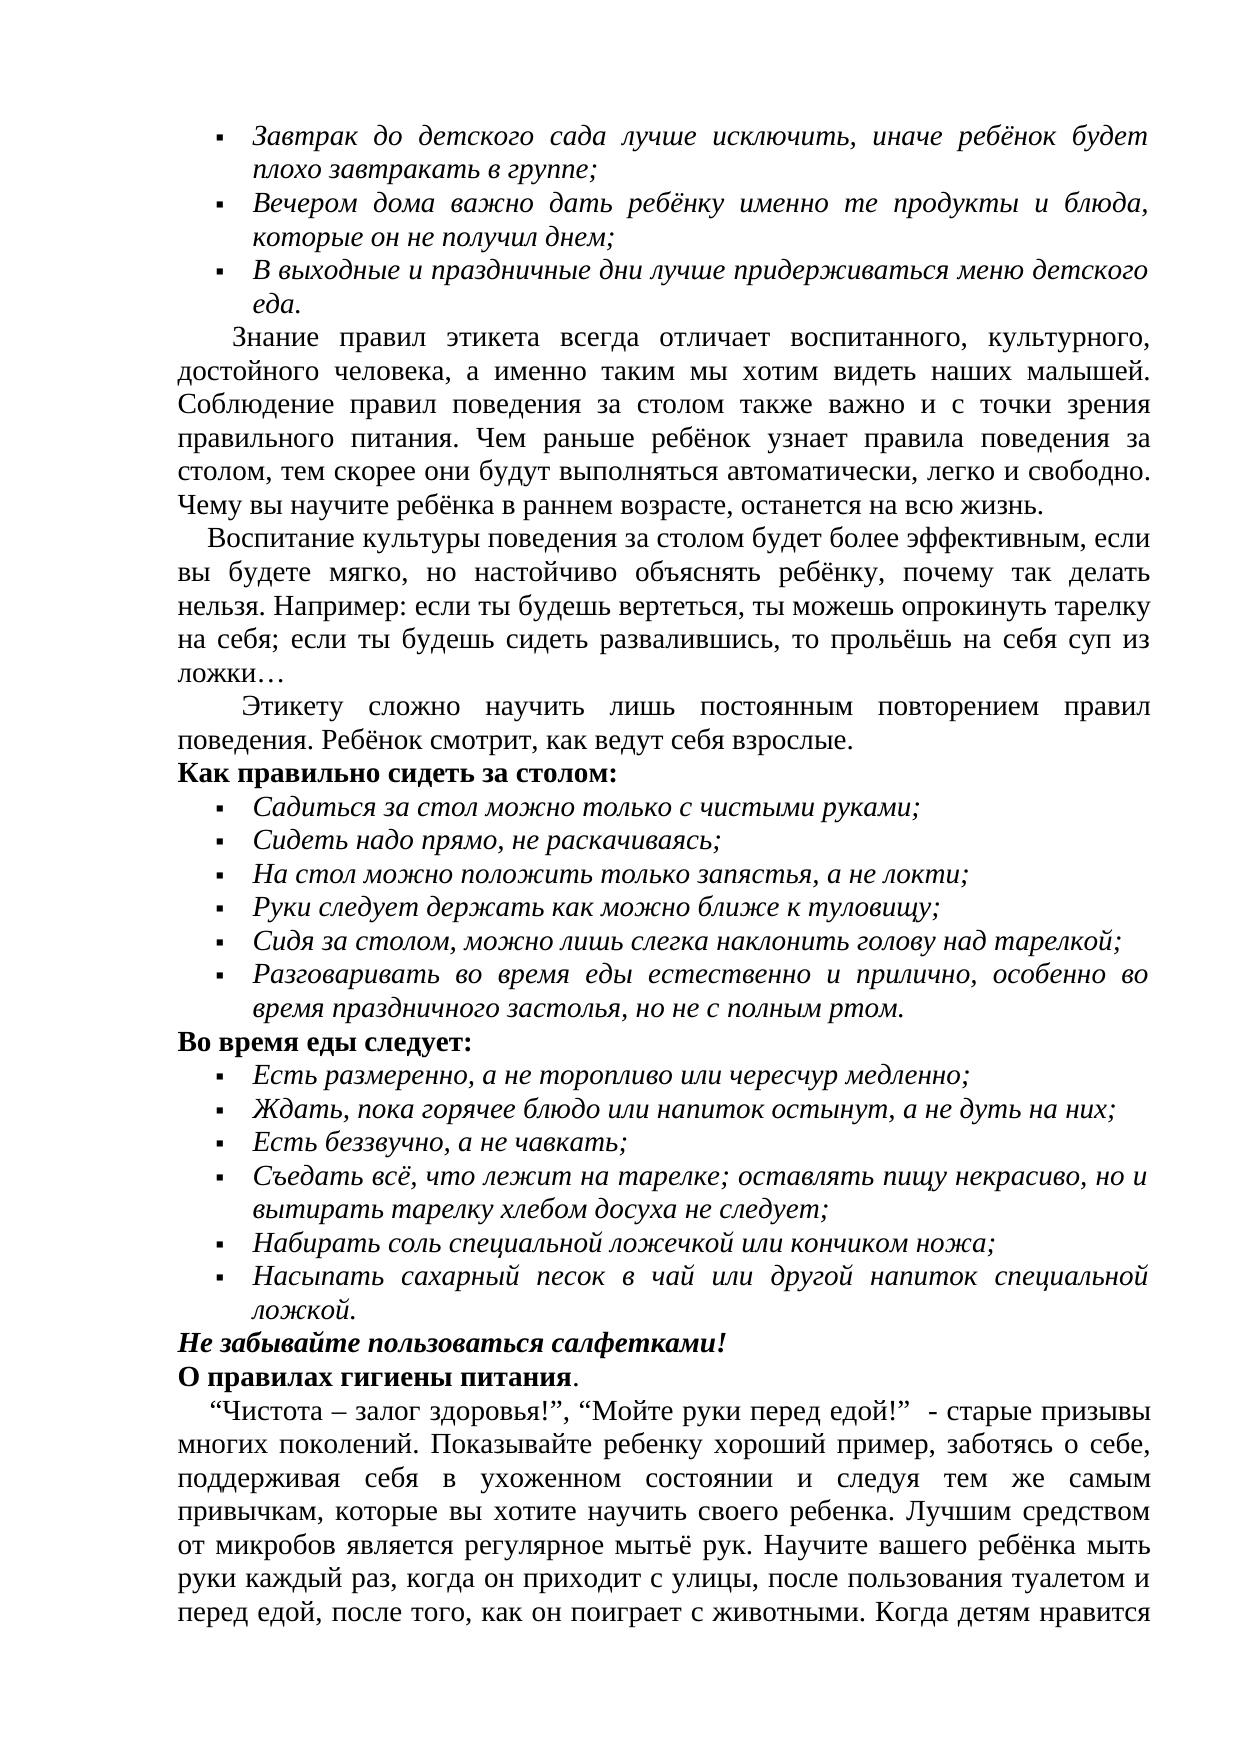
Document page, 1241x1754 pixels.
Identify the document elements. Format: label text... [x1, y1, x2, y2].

text Как правильно сидеть за столом: [177, 755, 1152, 789]
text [177, 1393, 1152, 1627]
list Есть размеренно, а не торопливо или чересчур медленно; [215, 1057, 1152, 1091]
list Разговаривать во время еды естественно и прилично, особенно во время праздничного застолья, но не с полным ртом. [215, 957, 1152, 1024]
list Вечером дома важно дать ребёнку именно те продукты и блюда, которые он не получил днем; [215, 185, 1152, 252]
list Сидеть надо прямо, не раскачиваясь; [215, 822, 1152, 856]
text Знание правил этикета всегда отличает воспитанного, культурного, достойного человека, а именно таким мы хотим видеть наших малышей. Соблюдение правил поведения за столом также важно и с точки зрения правильного питания. Чем раньше ребёнок узнает правила поведения за столом, тем скорее они будут выполняться автоматически, легко и свободно. Чему вы научите ребёнка в раннем возрасте, останется на всю жизнь. [177, 319, 1152, 521]
list Ждать, пока горячее блюдо или напиток остынут, а не дуть на них; [215, 1091, 1152, 1124]
list Есть беззвучно, а не чавкать; [215, 1124, 1152, 1158]
text Не забывайте пользоваться салфетками! [177, 1326, 1152, 1359]
list Насыпать сахарный песок в чай или другой напиток специальной ложкой. [215, 1258, 1152, 1326]
list Сидя за столом, можно лишь слегка наклонить голову над тарелкой; [215, 923, 1152, 957]
text Во время еды следует: [177, 1024, 1152, 1057]
list Набирать соль специальной ложечкой или кончиком ножа; [215, 1225, 1152, 1258]
text Этикету сложно научить лишь постоянным повторением правил поведения. Ребёнок смотрит, как ведут себя взрослые. [177, 688, 1152, 755]
list Съедать всё, что лежит на тарелке; оставлять пищу некрасиво, но и вытирать тарелку хлебом досуха не следует; [215, 1158, 1152, 1225]
list Садиться за стол можно только с чистыми руками; [215, 789, 1152, 822]
text Воспитание культуры поведения за столом будет более эффективным, если вы будете мягко, но настойчиво объяснять ребёнку, почему так делать нельзя. Например: если ты будешь вертеться, ты можешь опрокинуть тарелку на себя; если ты будешь сидеть развалившись, то прольёшь на себя суп из ложки… [177, 521, 1152, 688]
list На стол можно положить только запястья, а не локти; [215, 856, 1152, 889]
list Завтрак до детского сада лучше исключить, иначе ребёнок будет плохо завтракать в группе; [215, 118, 1152, 185]
list Руки следует держать как можно ближе к туловищу; [215, 889, 1152, 923]
list В выходные и праздничные дни лучше придерживаться меню детского еда. [215, 252, 1152, 319]
text О правилах гигиены питания. [177, 1359, 1152, 1393]
